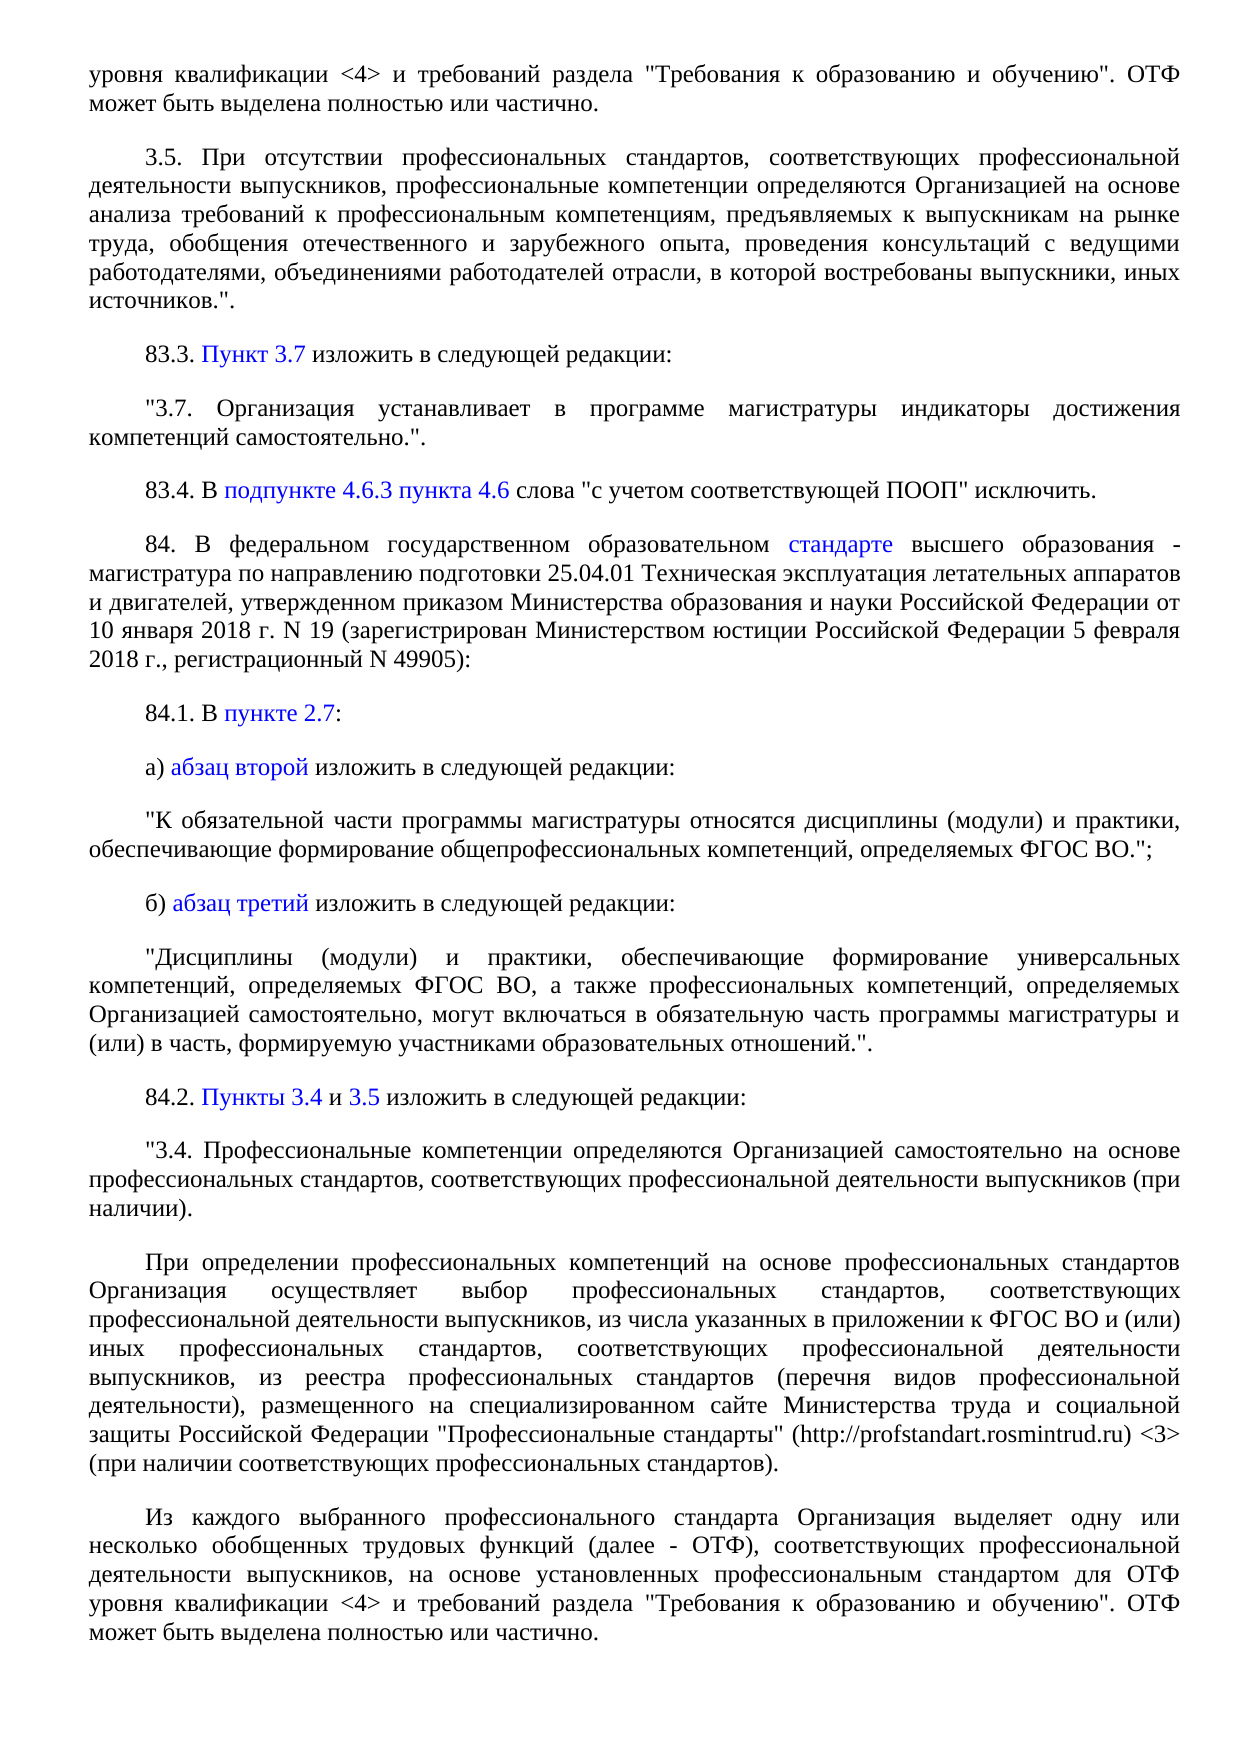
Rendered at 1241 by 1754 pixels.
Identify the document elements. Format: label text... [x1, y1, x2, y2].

text "3.7. Организация устанавливает в программе магистратуры индикаторы достижения компетенций самостоятельно.". [89, 393, 1181, 450]
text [89, 59, 1181, 117]
text 84.1. В пункте 2.7: [89, 698, 1181, 727]
text "К обязательной части программы магистратуры относятся дисциплины (модули) и практики, обеспечивающие формирование общепрофессиональных компетенций, определяемых ФГОС ВО."; [89, 805, 1181, 863]
text 3.5. При отсутствии профессиональных стандартов, соответствующих профессиональной деятельности выпускников, профессиональные компетенции определяются Организацией на основе анализа требований к профессиональным компетенциям, предъявляемых к выпускникам на рынке труда, обобщения отечественного и зарубежного опыта, проведения консультаций с ведущими работодателями, объединениями работодателей отрасли, в которой востребованы выпускники, иных источников.". [89, 142, 1181, 314]
text б) абзац третий изложить в следующей редакции: [89, 888, 1181, 917]
text 84. В федеральном государственном образовательном стандарте высшего образования - магистратура по направлению подготовки 25.04.01 Техническая эксплуатация летательных аппаратов и двигателей, утвержденном приказом Министерства образования и науки Российской Федерации от 10 января 2018 г. N 19 (зарегистрирован Министерством юстиции Российской Федерации 5 февраля 2018 г., регистрационный N 49905): [89, 529, 1181, 673]
text "3.4. Профессиональные компетенции определяются Организацией самостоятельно на основе профессиональных стандартов, соответствующих профессиональной деятельности выпускников (при наличии). [89, 1135, 1181, 1222]
text 84.2. Пункты 3.4 и 3.5 изложить в следующей редакции: [89, 1082, 1181, 1110]
text 83.4. В подпункте 4.6.3 пункта 4.6 слова "с учетом соответствующей ПООП" исключить. [89, 475, 1181, 504]
text а) абзац второй изложить в следующей редакции: [89, 752, 1181, 780]
text 83.3. Пункт 3.7 изложить в следующей редакции: [89, 339, 1181, 368]
text "Дисциплины (модули) и практики, обеспечивающие формирование универсальных компетенций, определяемых ФГОС ВО, а также профессиональных компетенций, определяемых Организацией самостоятельно, могут включаться в обязательную часть программы магистратуры и (или) в часть, формируемую участниками образовательных отношений.". [89, 942, 1181, 1057]
text При определении профессиональных компетенций на основе профессиональных стандартов Организация осуществляет выбор профессиональных стандартов, соответствующих профессиональной деятельности выпускников, из числа указанных в приложении к ФГОС ВО и (или) иных профессиональных стандартов, соответствующих профессиональной деятельности выпускников, из реестра профессиональных стандартов (перечня видов профессиональной деятельности), размещенного на специализированном сайте Министерства труда и социальной защиты Российской Федерации "Профессиональные стандарты" (http://profstandart.rosmintrud.ru) <3> (при наличии соответствующих профессиональных стандартов). [89, 1247, 1181, 1477]
